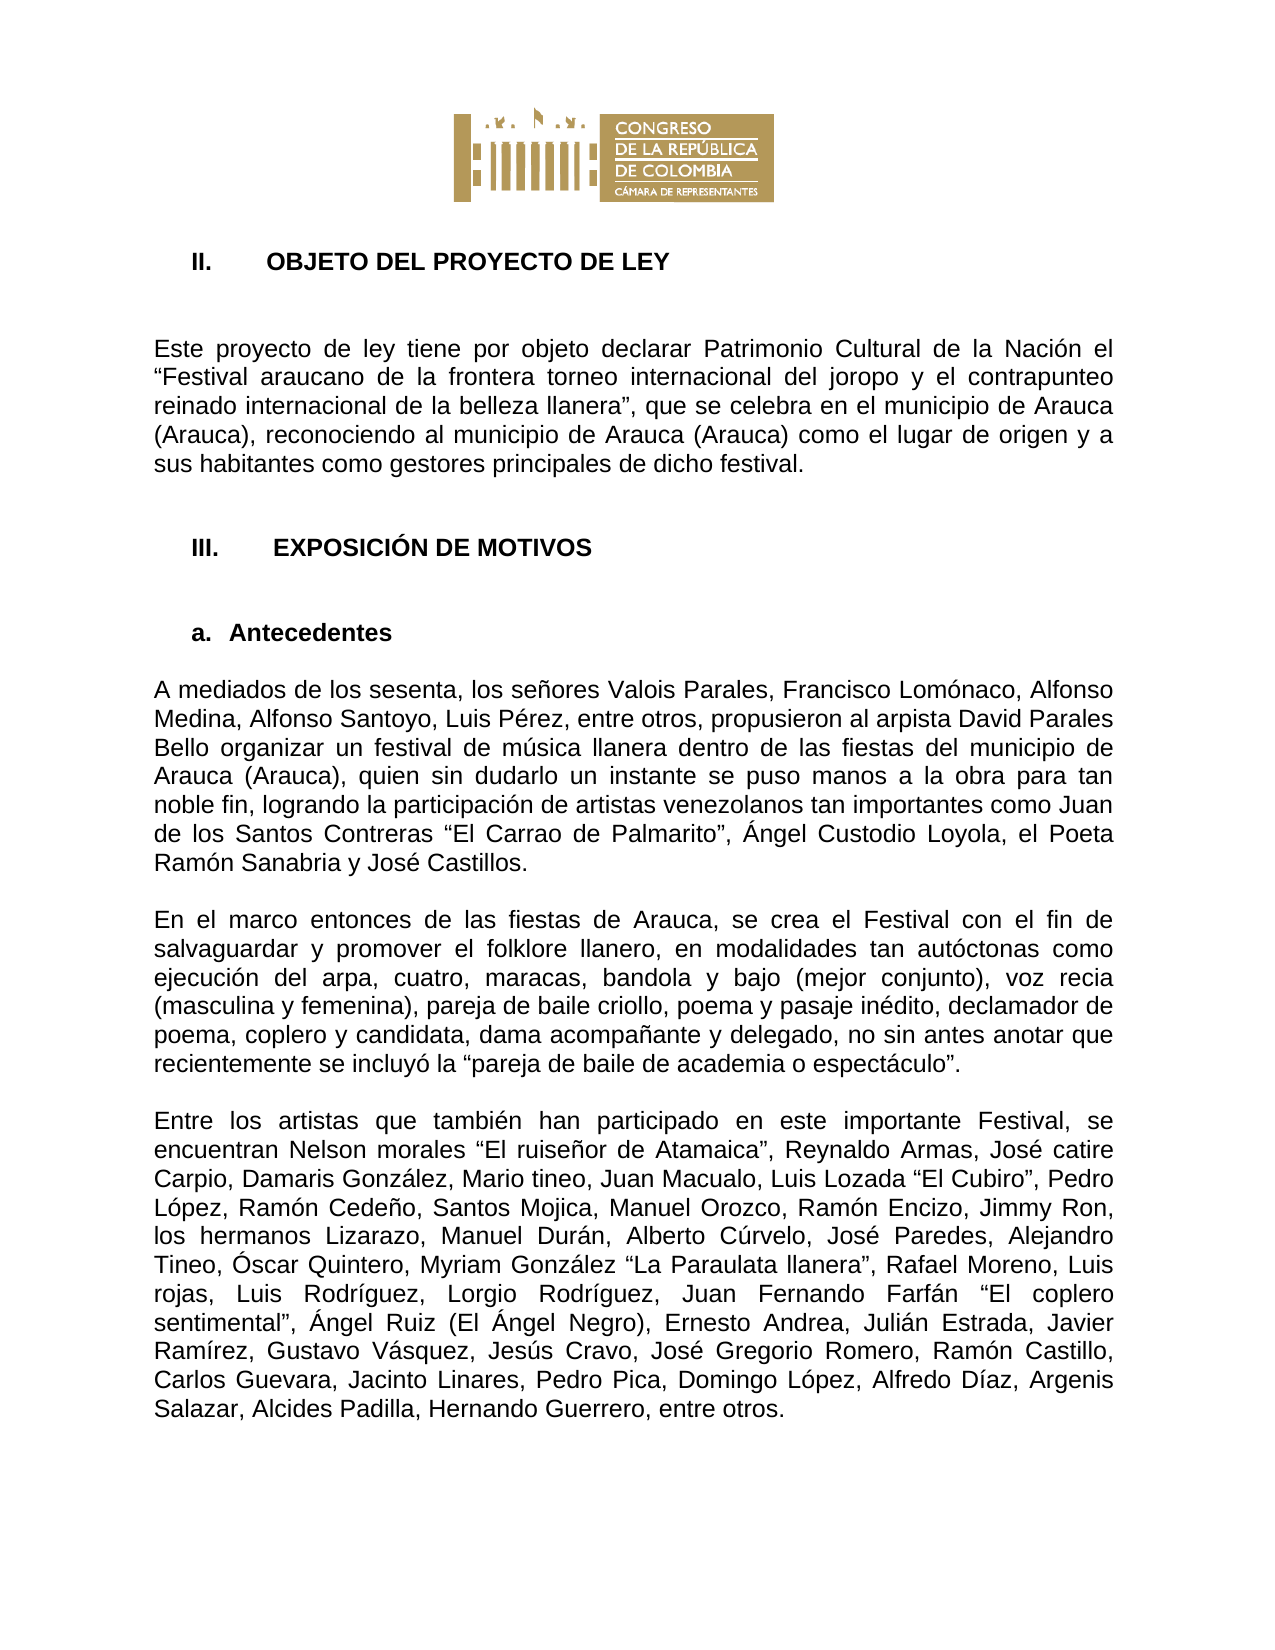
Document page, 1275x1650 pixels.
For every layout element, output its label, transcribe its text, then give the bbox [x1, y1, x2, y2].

text En el marco entonces de las fiestas de Arauca, se crea el Festival con el fin de salvaguardar y promover el folklore llanero, en modalidades tan autóctonas como ejecución del arpa, cuatro, maracas, bandola y bajo (mejor conjunto), voz recia (masculina y femenina), pareja de baile criollo, poema y pasaje inédito, declamador de poema, coplero y candidata, dama acompañante y delegado, no sin antes anotar que recientemente se incluyó la “pareja de baile de academia o espectáculo”. [153, 905, 1116, 1078]
text Este proyecto de ley tiene por objeto declarar Patrimonio Cultural de la Nación el “Festival araucano de la frontera torneo internacional del joropo y el contrapunteo reinado internacional de la belleza llanera”, que se celebra en el municipio de Arauca (Arauca), reconociendo al municipio de Arauca (Arauca) como el lugar de origen y a sus habitantes como gestores principales de dicho festival. [153, 333, 1116, 477]
picture [453, 101, 774, 206]
list OBJETO DEL PROYECTO DE LEY [191, 247, 1116, 276]
text A mediados de los sesenta, los señores Valois Parales, Francisco Lomónaco, Alfonso Medina, Alfonso Santoyo, Luis Pérez, entre otros, propusieron al arpista David Parales Bello organizar un festival de música llanera dentro de las fiestas del municipio de Arauca (Arauca), quien sin dudarlo un instante se puso manos a la obra para tan noble fin, logrando la participación de artistas venezolanos tan importantes como Juan de los Santos Contreras “El Carrao de Palmarito”, Ángel Custodio Loyola, el Poeta Ramón Sanabria y José Castillos. [153, 675, 1116, 876]
list EXPOSICIÓN DE MOTIVOS [191, 532, 1116, 561]
text Entre los artistas que también han participado en este importante Festival, se encuentran Nelson morales “El ruiseñor de Atamaica”, Reynaldo Armas, José catire Carpio, Damaris González, Mario tineo, Juan Macualo, Luis Lozada “El Cubiro”, Pedro López, Ramón Cedeño, Santos Mojica, Manuel Orozco, Ramón Encizo, Jimmy Ron, los hermanos Lizarazo, Manuel Durán, Alberto Cúrvelo, José Paredes, Alejandro Tineo, Óscar Quintero, Myriam González “La Paraulata llanera”, Rafael Moreno, Luis rojas, Luis Rodríguez, Lorgio Rodríguez, Juan Fernando Farfán “El coplero sentimental”, Ángel Ruiz (El Ángel Negro), Ernesto Andrea, Julián Estrada, Javier Ramírez, Gustavo Vásquez, Jesús Cravo, José Gregorio Romero, Ramón Castillo, Carlos Guevara, Jacinto Linares, Pedro Pica, Domingo López, Alfredo Díaz, Argenis Salazar, Alcides Padilla, Hernando Guerrero, entre otros. [153, 1106, 1116, 1423]
list Antecedentes [191, 618, 1116, 646]
